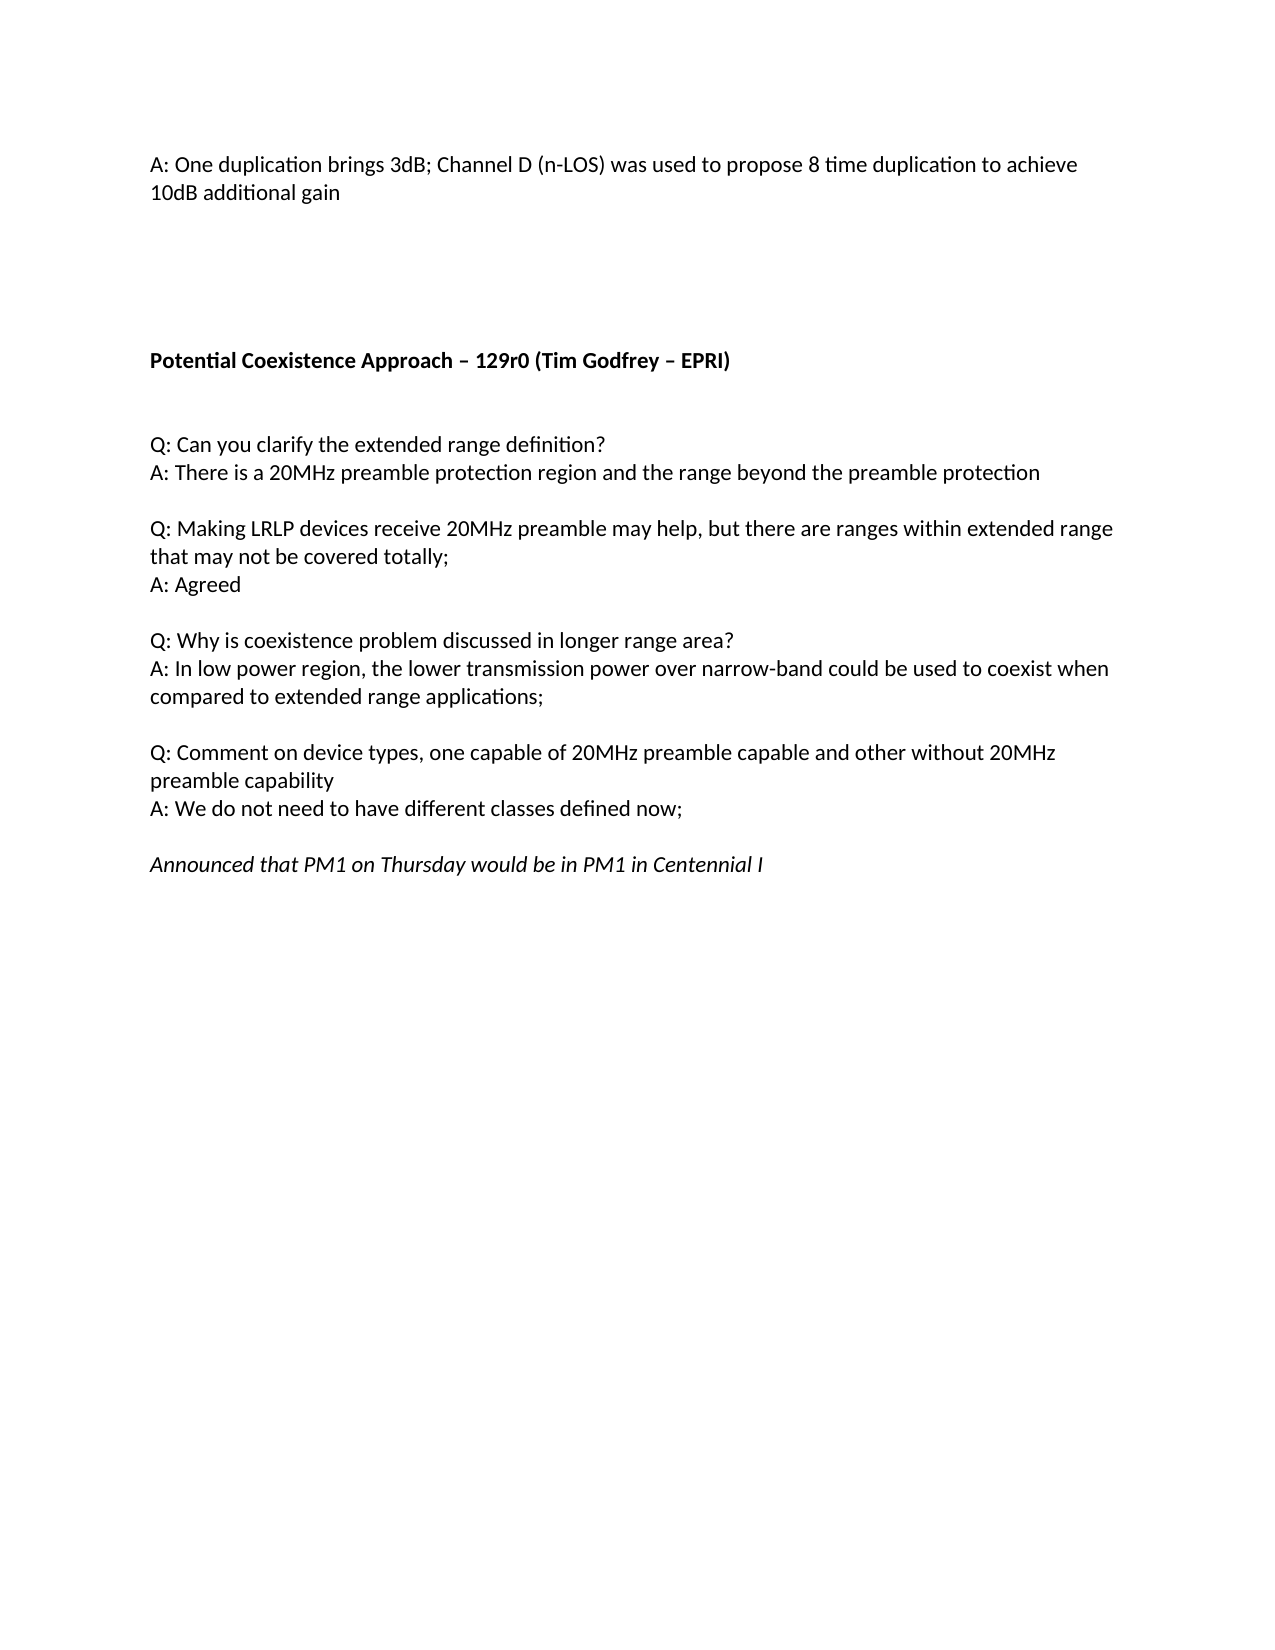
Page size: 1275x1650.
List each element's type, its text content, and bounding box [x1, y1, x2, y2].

text Announced that PM1 on Thursday would be in PM1 in Centennial I [150, 851, 1125, 878]
text Q: Comment on device types, one capable of 20MHz preamble capable and other without 20MHz preamble capability [150, 738, 1125, 794]
text A: One duplication brings 3dB; Channel D (n-LOS) was used to propose 8 time duplication to achieve 10dB additional gain [150, 150, 1125, 206]
text A: There is a 20MHz preamble protection region and the range beyond the preamble protection [150, 458, 1125, 486]
text Q: Why is coexistence problem discussed in longer range area? [150, 626, 1125, 654]
text A: Agreed [150, 570, 1125, 598]
text A: In low power region, the lower transmission power over narrow-band could be used to coexist when compared to extended range applications; [150, 654, 1125, 710]
text Q: Can you clarify the extended range definition? [150, 430, 1125, 458]
text Potential Coexistence Approach – 129r0 (Tim Godfrey – EPRI) [150, 346, 1125, 374]
text Q: Making LRLP devices receive 20MHz preamble may help, but there are ranges within extended range that may not be covered totally; [150, 514, 1125, 570]
text A: We do not need to have different classes defined now; [150, 794, 1125, 822]
